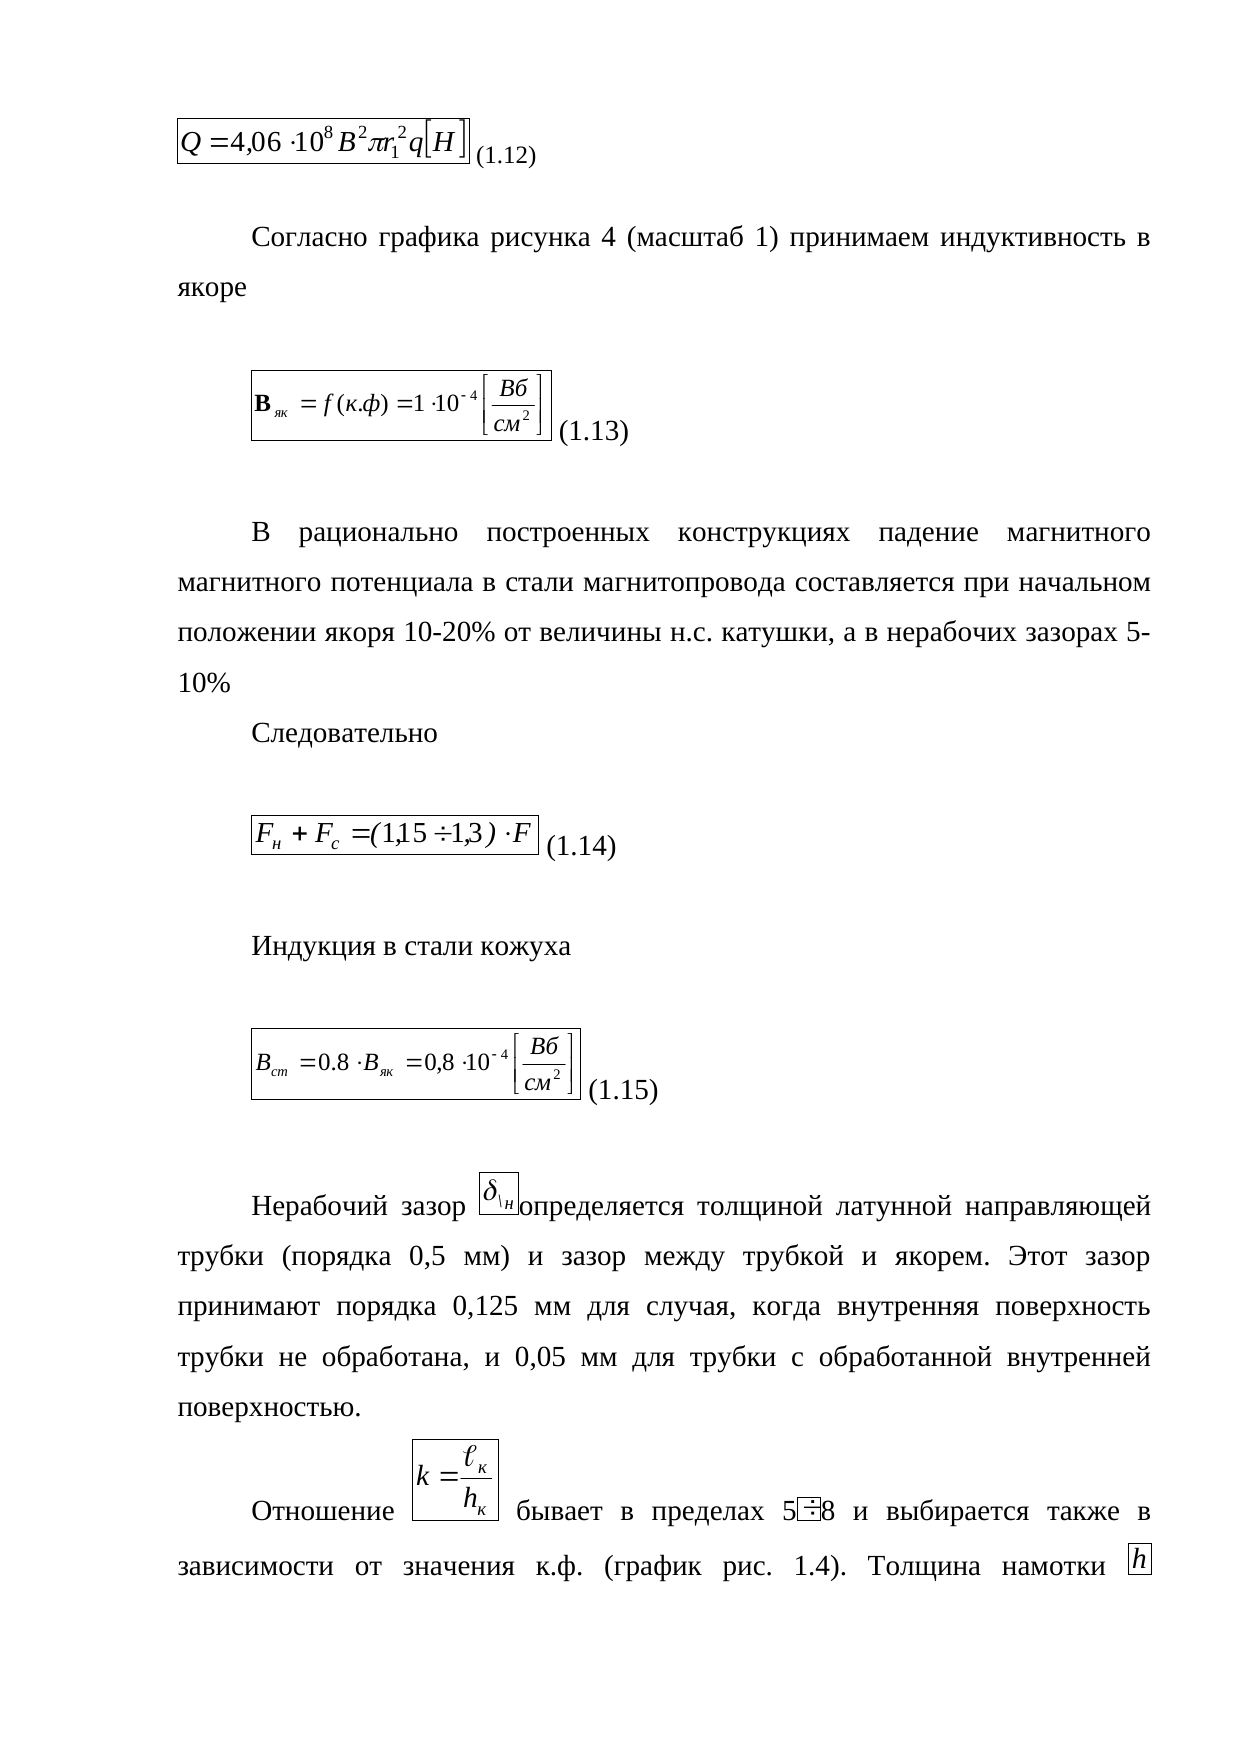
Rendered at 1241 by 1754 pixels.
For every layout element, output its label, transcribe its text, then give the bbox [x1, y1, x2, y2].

text В рационально построенных конструкциях падение магнитного магнитного потенциала в стали магнитопровода составляется при начальном положении якоря 10-20% от величины н.с. катушки, а в нерабочих зазорах 5-10% [177, 514, 1152, 698]
text Индукция в стали кожуха [177, 928, 1152, 962]
text Следовательно [177, 715, 1152, 749]
text Нерабочий зазор определяется толщиной латунной направляющей трубки (порядка ) и зазор между трубкой и якорем. Этот зазор принимают порядка для случая, когда внутренняя поверхность трубки не обработана, и для трубки с обработанной внутренней поверхностью. [177, 1173, 1152, 1422]
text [177, 1439, 1152, 1581]
text (1.13) [177, 370, 1152, 447]
text (1.15) [177, 1029, 1152, 1106]
text Согласно графика рисунка 4 (масштаб 1) принимаем индуктивность в якоре [177, 219, 1152, 303]
text (1.14) [177, 816, 1152, 861]
